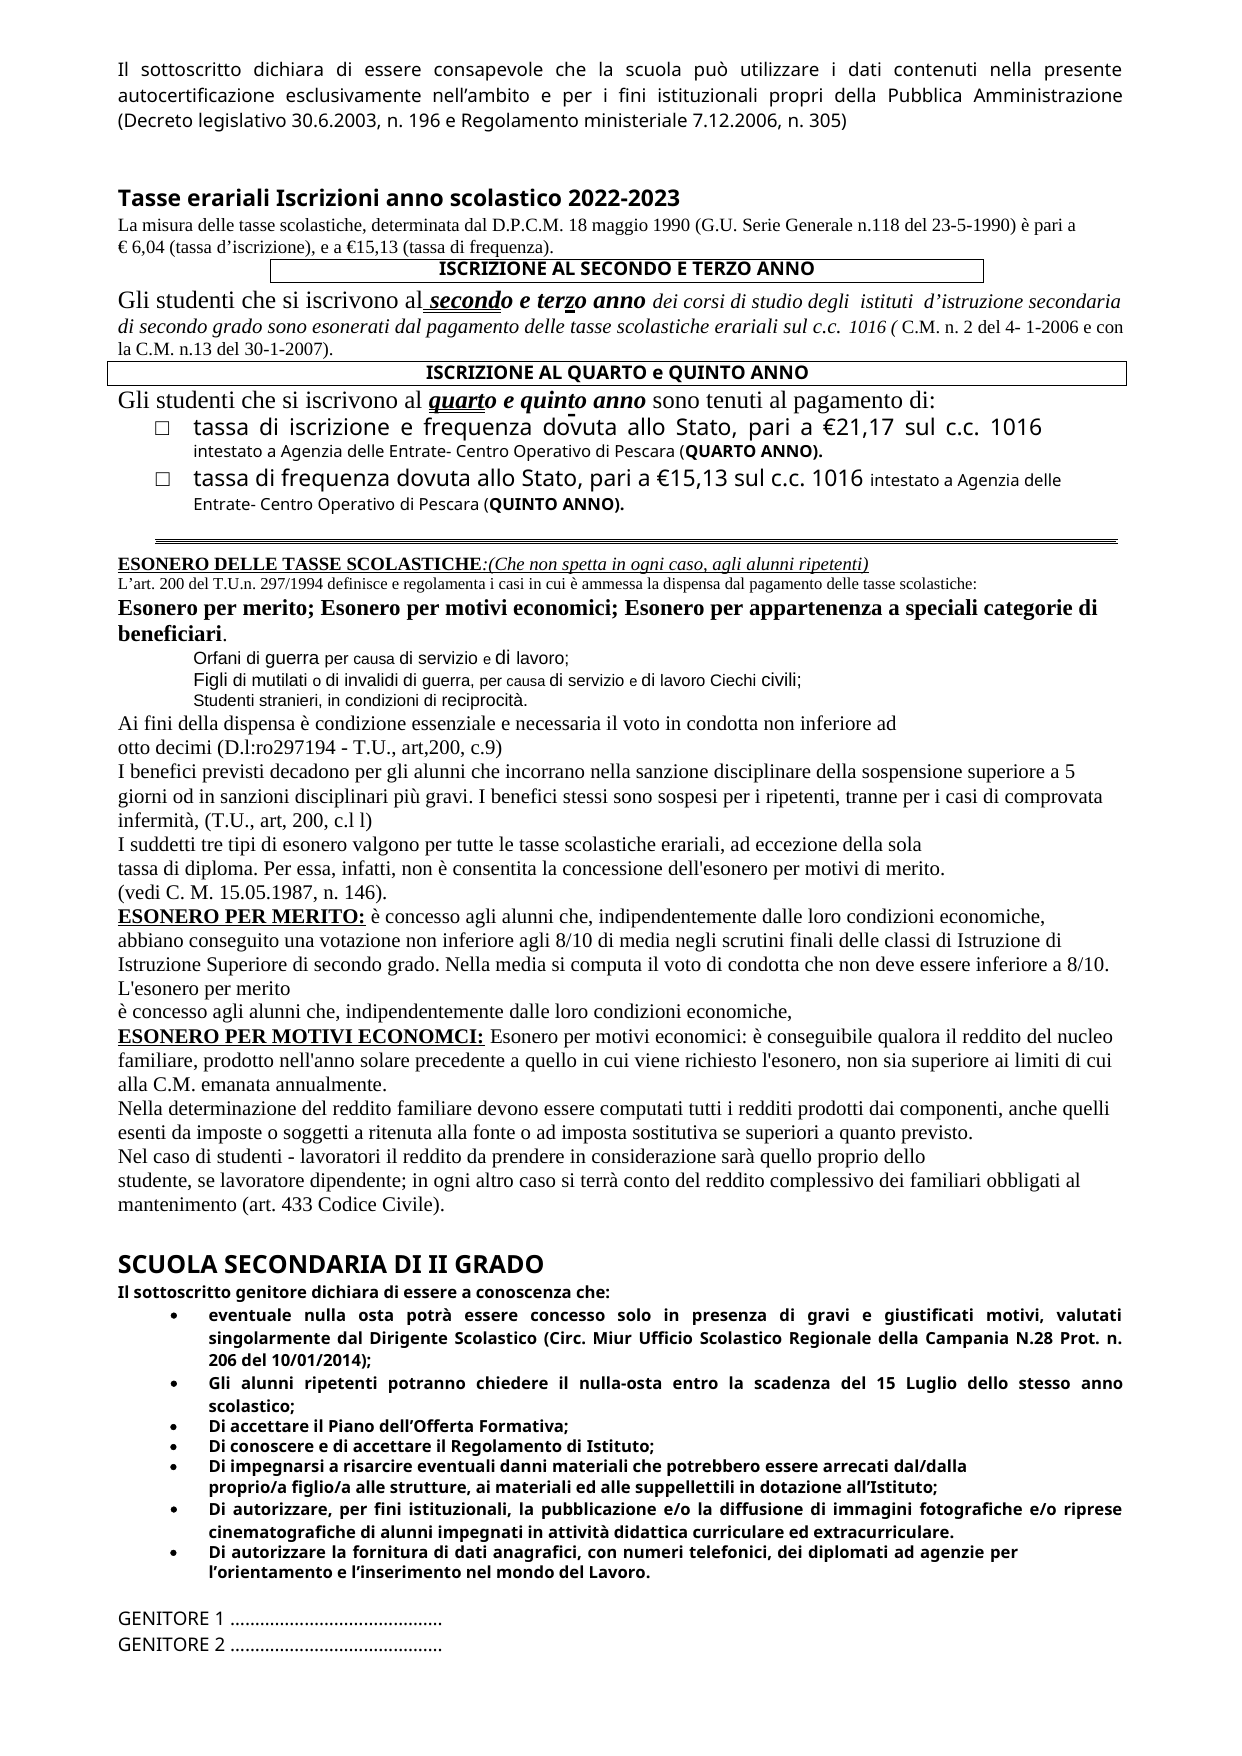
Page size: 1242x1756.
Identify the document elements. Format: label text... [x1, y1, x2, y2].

text L'esonero per merito [118, 976, 1144, 1000]
text studente, se lavoratore dipendente; in ogni altro caso si terrà conto del reddito complessivo dei familiari obbligati al mantenimento (art. 433 Codice Civile). [118, 1168, 1083, 1216]
text l’orientamento e l’inserimento nel mondo del Lavoro. [208, 1563, 1144, 1583]
text ESONERO DELLE TASSE SCOLASTICHE:(Che non spetta in ogni caso, agli alunni ripetenti) [118, 553, 1144, 575]
subtitle Esonero per merito; Esonero per motivi economici; Esonero per appartenenza a speciali categorie di beneficiari. [118, 594, 1101, 646]
text L’art. 200 del T.U.n. 297/1994 definisce e regolamenta i casi in cui è ammessa la dispensa dal pagamento delle tasse scolastiche: [118, 575, 1144, 594]
text Figli di mutilati o di invalidi di guerra, per causa di servizio e di lavoro Ciechi civili; [193, 669, 1144, 690]
list tassa di frequenza dovuta allo Stato, pari a €15,13 sul c.c. 1016 intestato a Agenzia delle Entrate- Centro Operativo di Pescara (QUINTO ANNO). [156, 461, 1107, 515]
list Di autorizzare la fornitura di dati anagrafici, con numeri telefonici, dei diplomati ad agenzie per [170, 1543, 1144, 1563]
text La misura delle tasse scolastiche, determinata dal D.P.C.M. 18 maggio 1990 (G.U. Serie Generale n.118 del 23-5-1990) è pari a [118, 214, 1144, 235]
text € 6,04 (tassa d’iscrizione), e a €15,13 (tassa di frequenza). [118, 236, 1144, 257]
text I suddetti tre tipi di esonero valgono per tutte le tasse scolastiche erariali, ad eccezione della sola tassa di diploma. Per essa, infatti, non è consentita la concessione dell'esonero per motivi di merito. (vedi C. M. 15.05.1987, n. 146). [118, 832, 948, 904]
text Il sottoscritto dichiara di essere consapevole che la scuola può utilizzare i dati contenuti nella presente autocertificazione esclusivamente nell’ambito e per i fini istituzionali propri della Pubblica Amministrazione (Decreto legislativo 30.6.2003, n. 196 e Regolamento ministeriale 7.12.2006, n. 305) [118, 57, 1124, 133]
text ESONERO PER MERITO: è concesso agli alunni che, indipendentemente dalle loro condizioni economiche, abbiano conseguito una votazione non inferiore agli 8/10 di media negli scrutini finali delle classi di Istruzione di Istruzione Superiore di secondo grado. Nella media si computa il voto di condotta che non deve essere inferiore a 8/10. [118, 904, 1112, 976]
list Di autorizzare, per fini istituzionali, la pubblicazione e/o la diffusione di immagini fotografiche e/o riprese cinematografiche di alunni impegnati in attività didattica curriculare ed extracurriculare. [171, 1497, 1123, 1543]
list tassa di iscrizione e frequenza dovuta allo Stato, pari a €21,17 sul c.c. 1016 [155, 413, 1144, 441]
text Gli studenti che si iscrivono al quarto e quinto anno sono tenuti al pagamento di: [118, 388, 1144, 413]
text Orfani di guerra per causa di servizio e di lavoro; [193, 646, 1144, 669]
text I benefici previsti decadono per gli alunni che incorrano nella sanzione disciplinare della sospensione superiore a 5 giorni od in sanzioni disciplinari più gravi. I benefici stessi sono sospesi per i ripetenti, tranne per i casi di comprovata infermità, (T.U., art, 200, c.l l) [118, 759, 1106, 832]
text Nel caso di studenti - lavoratori il reddito da prendere in considerazione sarà quello proprio dello [118, 1144, 1144, 1168]
list Di conoscere e di accettare il Regolamento di Istituto; [170, 1437, 1144, 1457]
list Di impegnarsi a risarcire eventuali danni materiali che potrebbero essere arrecati dal/dalla [170, 1457, 1144, 1477]
subtitle Ai fini della dispensa è condizione essenziale e necessaria il voto in condotta non inferiore ad otto decimi (D.l:ro297194 - T.U., art,200, c.9) [118, 711, 899, 759]
text GENITORE 1 ……………………………………. [118, 1605, 1144, 1631]
list Di accettare il Piano dell’Offerta Formativa; [170, 1417, 1144, 1437]
text SCUOLA SECONDARIA DI II GRADO [118, 1247, 1144, 1281]
text Studenti stranieri, in condizioni di reciprocità. [193, 690, 1144, 711]
text Il sottoscritto genitore dichiara di essere a conoscenza che: [118, 1281, 1144, 1303]
text ESONERO PER MOTIVI ECONOMCI: Esonero per motivi economici: è conseguibile qualora il reddito del nucleo familiare, prodotto nell'anno solare precedente a quello in cui viene richiesto l'esonero, non sia superiore ai limiti di cui alla C.M. emanata annualmente. [118, 1024, 1114, 1096]
list Gli alunni ripetenti potranno chiedere il nulla-osta entro la scadenza del 15 Luglio dello stesso anno scolastico; [171, 1372, 1124, 1417]
text intestato a Agenzia delle Entrate- Centro Operativo di Pescara (QUARTO ANNO). [193, 441, 1144, 461]
list eventuale nulla osta potrà essere concesso solo in presenza di gravi e giustificati motivi, valutati singolarmente dal Dirigente Scolastico (Circ. Miur Ufficio Scolastico Regionale della Campania N.28 Prot. n. 206 del 10/01/2014); [171, 1303, 1123, 1372]
text GENITORE 2 ……………………………………. [118, 1631, 1144, 1657]
text è concesso agli alunni che, indipendentemente dalle loro condizioni economiche, [118, 1000, 1144, 1024]
text proprio/a figlio/a alle strutture, ai materiali ed alle suppellettili in dotazione all’Istituto; [208, 1477, 1144, 1497]
subtitle Tasse erariali Iscrizioni anno scolastico 2022-2023 [118, 182, 1144, 213]
text Gli studenti che si iscrivono al secondo e terzo anno dei corsi di studio degli istituti d’istruzione secondaria di secondo grado sono esonerati dal pagamento delle tasse scolastiche erariali sul c.c. 1016 ( C.M. n. 2 del 4- 1-2006 e con la C.M. n.13 del 30-1-2007). [118, 285, 1124, 359]
text Nella determinazione del reddito familiare devono essere computati tutti i redditi prodotti dai componenti, anche quelli esenti da imposte o soggetti a ritenuta alla fonte o ad imposta sostitutiva se superiori a quanto previsto. [118, 1096, 1111, 1144]
